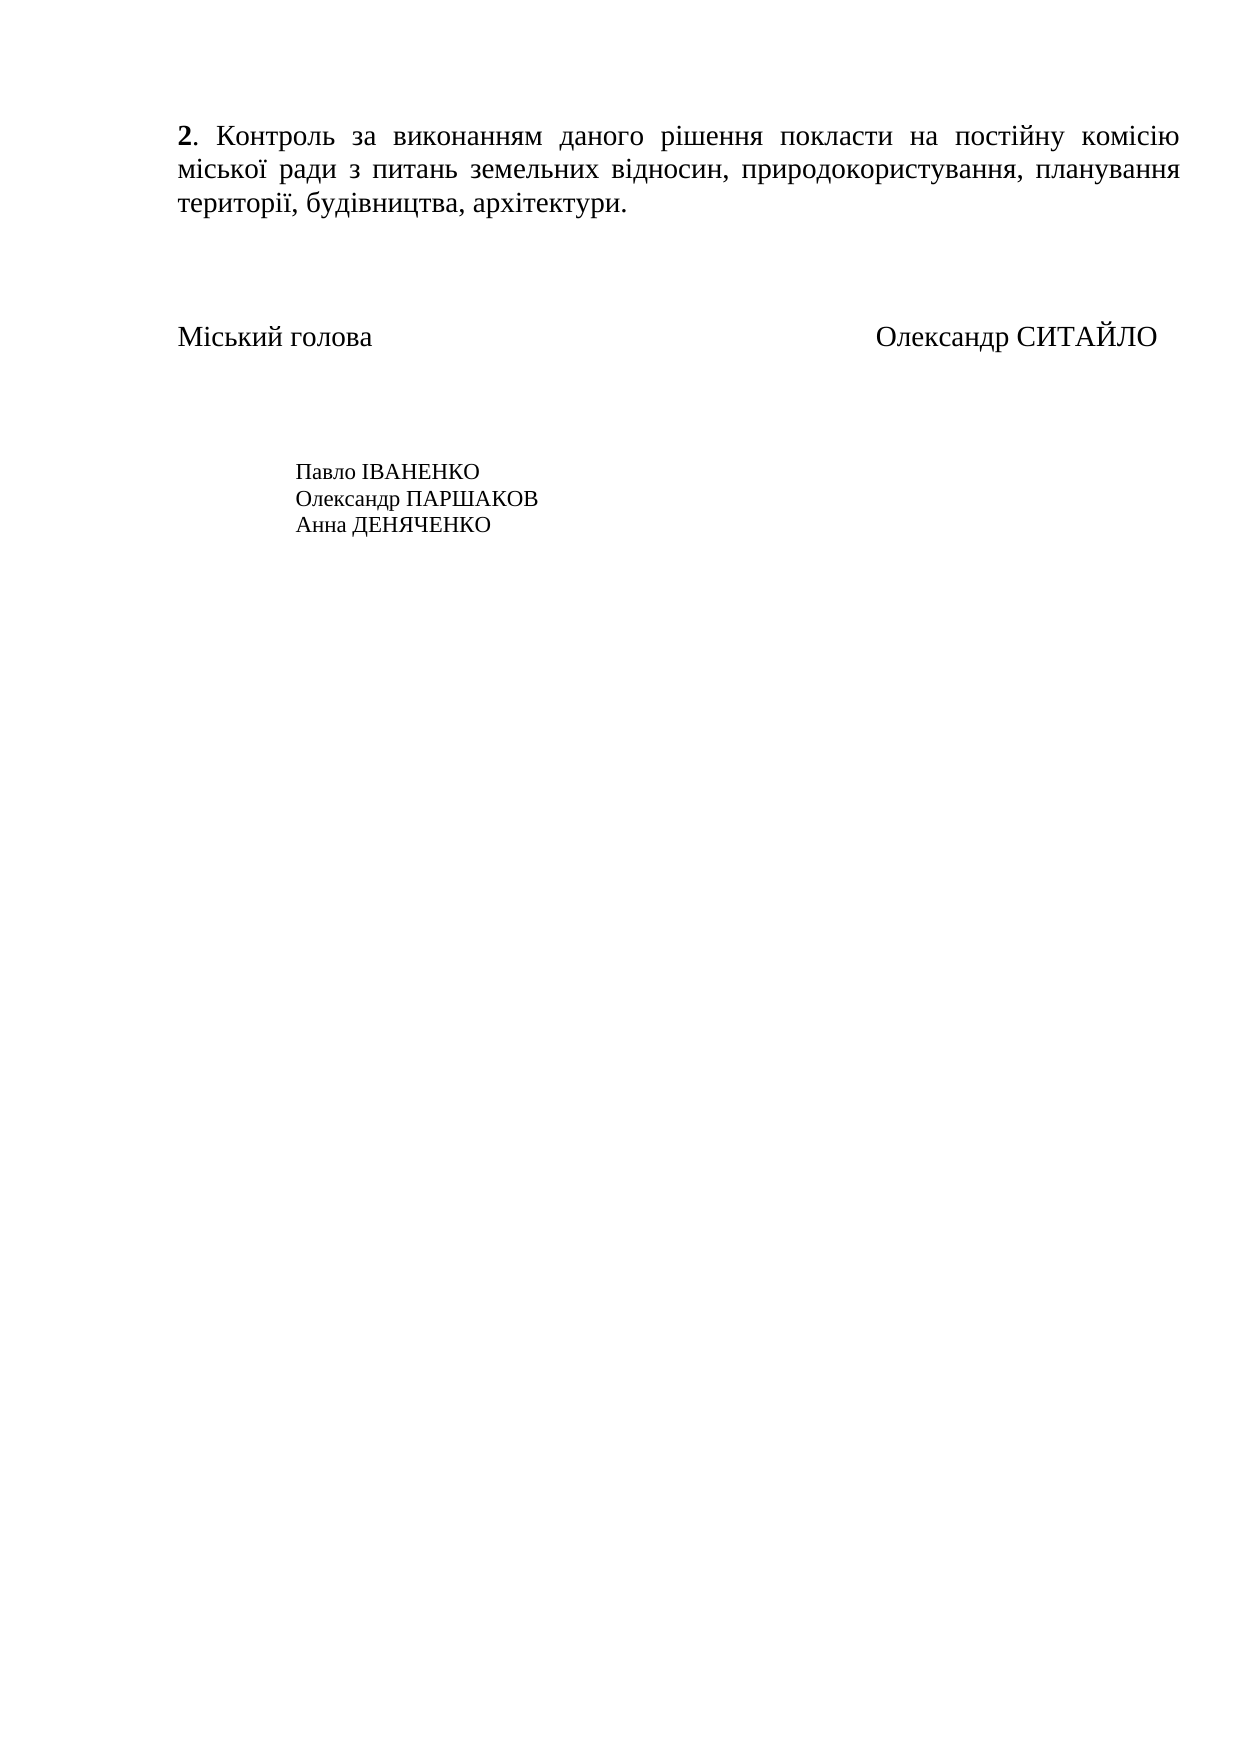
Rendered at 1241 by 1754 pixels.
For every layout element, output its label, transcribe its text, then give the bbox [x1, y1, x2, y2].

text 2. Контроль за виконанням даного рішення покласти на постійну комісію міської ради з питань земельних відносин, природокористування, планування території, будівництва, архітектури. [177, 118, 1181, 219]
text Олександр ПАРШАКОВ [295, 485, 1181, 511]
text Міський голова Олександр СИТАЙЛО [177, 319, 1181, 353]
text Анна ДЕНЯЧЕНКО [295, 511, 1181, 537]
text Павло ІВАНЕНКО [295, 458, 1181, 485]
